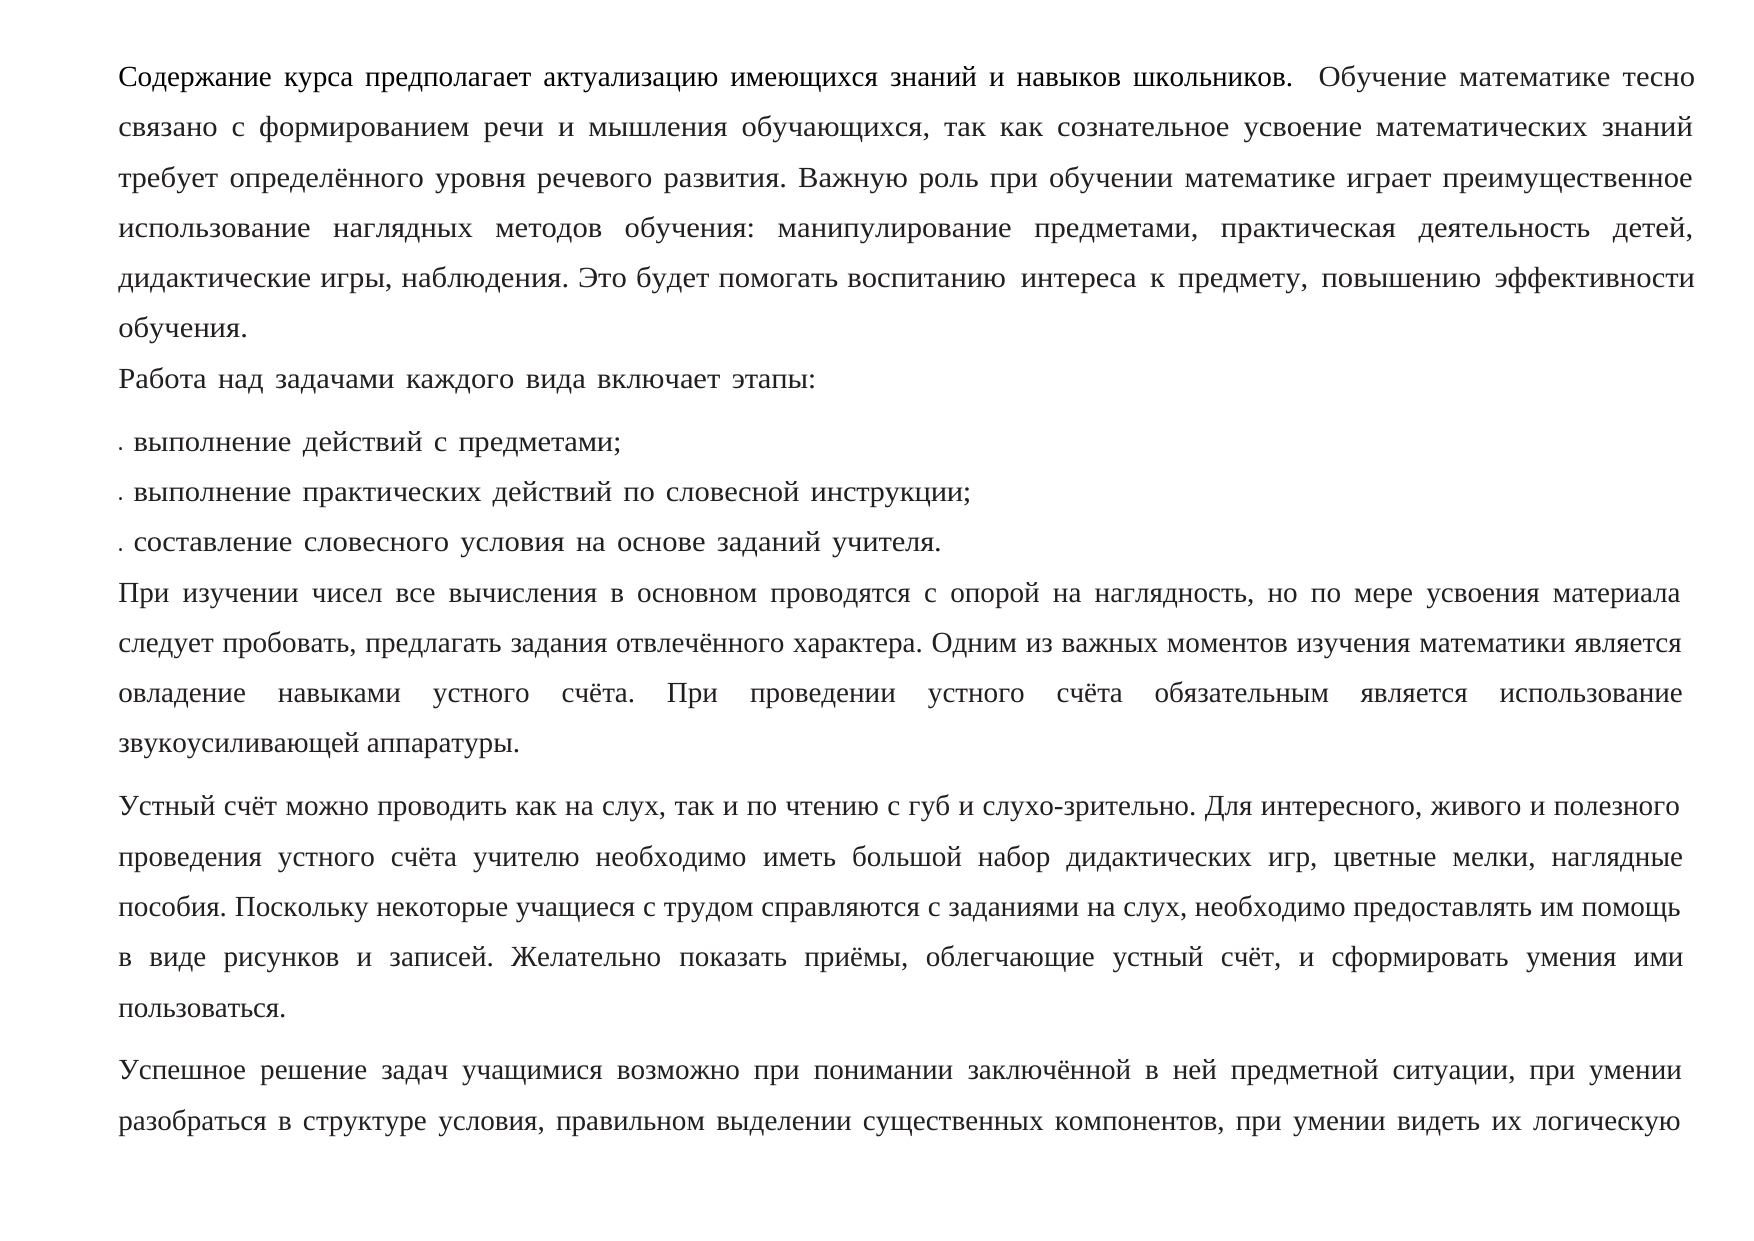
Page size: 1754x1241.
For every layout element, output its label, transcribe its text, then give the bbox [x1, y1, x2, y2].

list Содержание курса предполагает актуализацию имеющихся знаний и навыков школьников. Обучение математике тесно связано с формированием речи и мышления обучающихся, так как сознательное усвоение математических знаний требует определённого уровня речевого развития. Важную роль при обучении математике играет преимущественное использование наглядных методов обучения: манипулирование предметами, практическая деятельность детей, дидактические игры, наблюдения. Это будет помогать воспитанию интереса к предмету, повышению эффективности обучения. [118, 59, 1695, 344]
text Устный счёт можно проводить как на слух, так и по чтению с губ и слухо-зрительно. Для интересного, живого и полезного проведения устного счёта учителю необходимо иметь большой набор дидактических игр, цветные мелки, наглядные пособия. Поскольку некоторые учащиеся с трудом справляются с заданиями на слух, необходимо предоставлять им помощь в виде рисунков и записей. Желательно показать приёмы, облегчающие устный счёт, и сформировать умения ими пользоваться. [118, 788, 1683, 1023]
list составление словесного условия на основе заданий учителя. [118, 524, 1683, 558]
text Работа над задачами каждого вида включает этапы: [118, 361, 1683, 394]
list выполнение практических действий по словесной инструкции; [118, 474, 1683, 508]
list выполнение действий с предметами; [118, 424, 1683, 457]
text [118, 1052, 1683, 1136]
text При изучении чисел все вычисления в основном проводятся с опорой на наглядность, но по мере усвоения материала следует пробовать, предлагать задания отвлечённого характера. Одним из важных моментов изучения математики является овладение навыками устного счёта. При проведении устного счёта обязательным является использование звукоусиливающей аппаратуры. [118, 575, 1683, 759]
